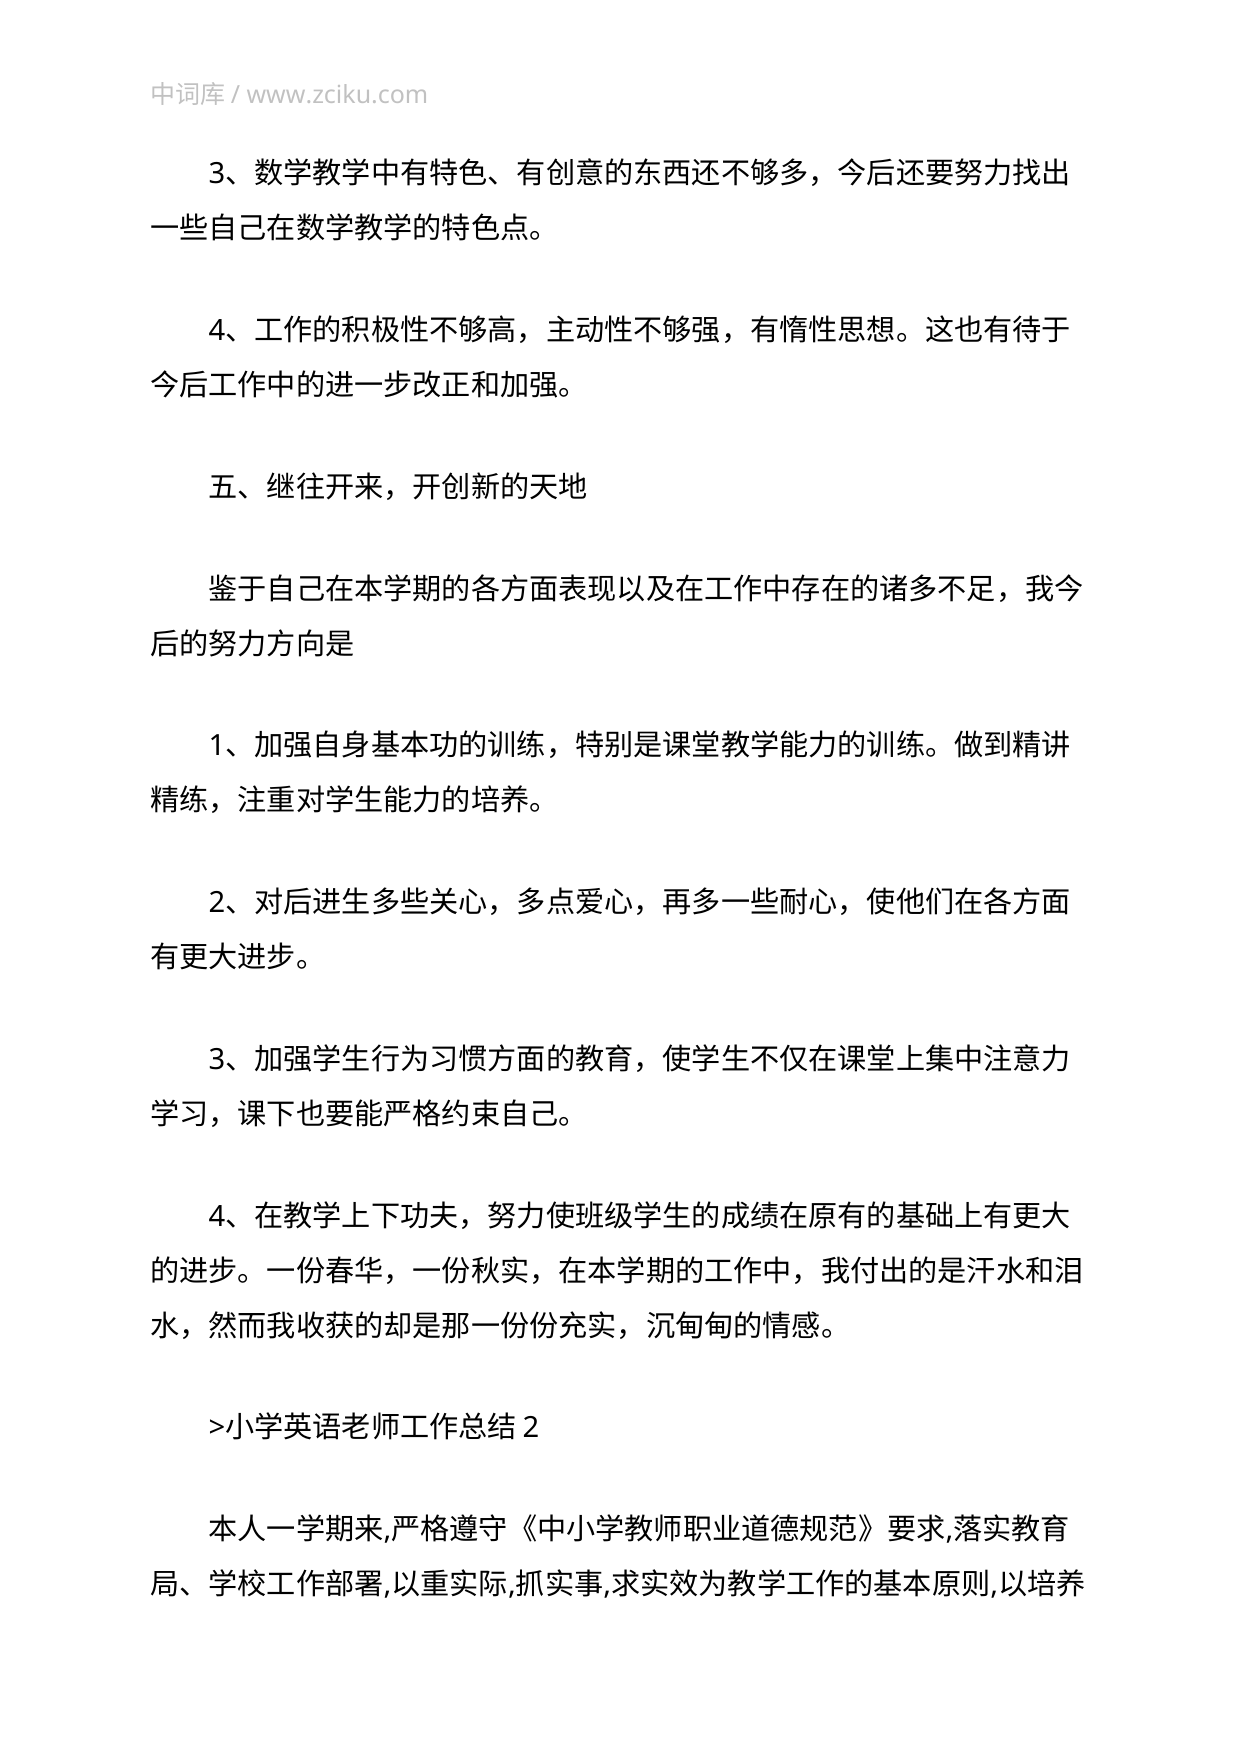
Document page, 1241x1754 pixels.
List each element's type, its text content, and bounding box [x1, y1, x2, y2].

text >小学英语老师工作总结2 [150, 1404, 1090, 1446]
text 4、在教学上下功夫，努力使班级学生的成绩在原有的基础上有更大的进步。一份春华，一份秋实，在本学期的工作中，我付出的是汗水和泪水，然而我收获的却是那一份份充实，沉甸甸的情感。 [150, 1192, 1090, 1344]
text 1、加强自身基本功的训练，特别是课堂教学能力的训练。做到精讲精练，注重对学生能力的培养。 [150, 722, 1090, 819]
text 3、加强学生行为习惯方面的教育，使学生不仅在课堂上集中注意力学习，课下也要能严格约束自己。 [150, 1036, 1090, 1133]
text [150, 1506, 1090, 1603]
text 4、工作的积极性不够高，主动性不够强，有惰性思想。这也有待于今后工作中的进一步改正和加强。 [150, 307, 1090, 404]
text 2、对后进生多些关心，多点爱心，再多一些耐心，使他们在各方面有更大进步。 [150, 879, 1090, 976]
text 五、继往开来，开创新的天地 [150, 463, 1090, 506]
text 3、数学教学中有特色、有创意的东西还不够多，今后还要努力找出一些自己在数学教学的特色点。 [150, 150, 1090, 247]
text 鉴于自己在本学期的各方面表现以及在工作中存在的诸多不足，我今后的努力方向是 [150, 565, 1090, 662]
